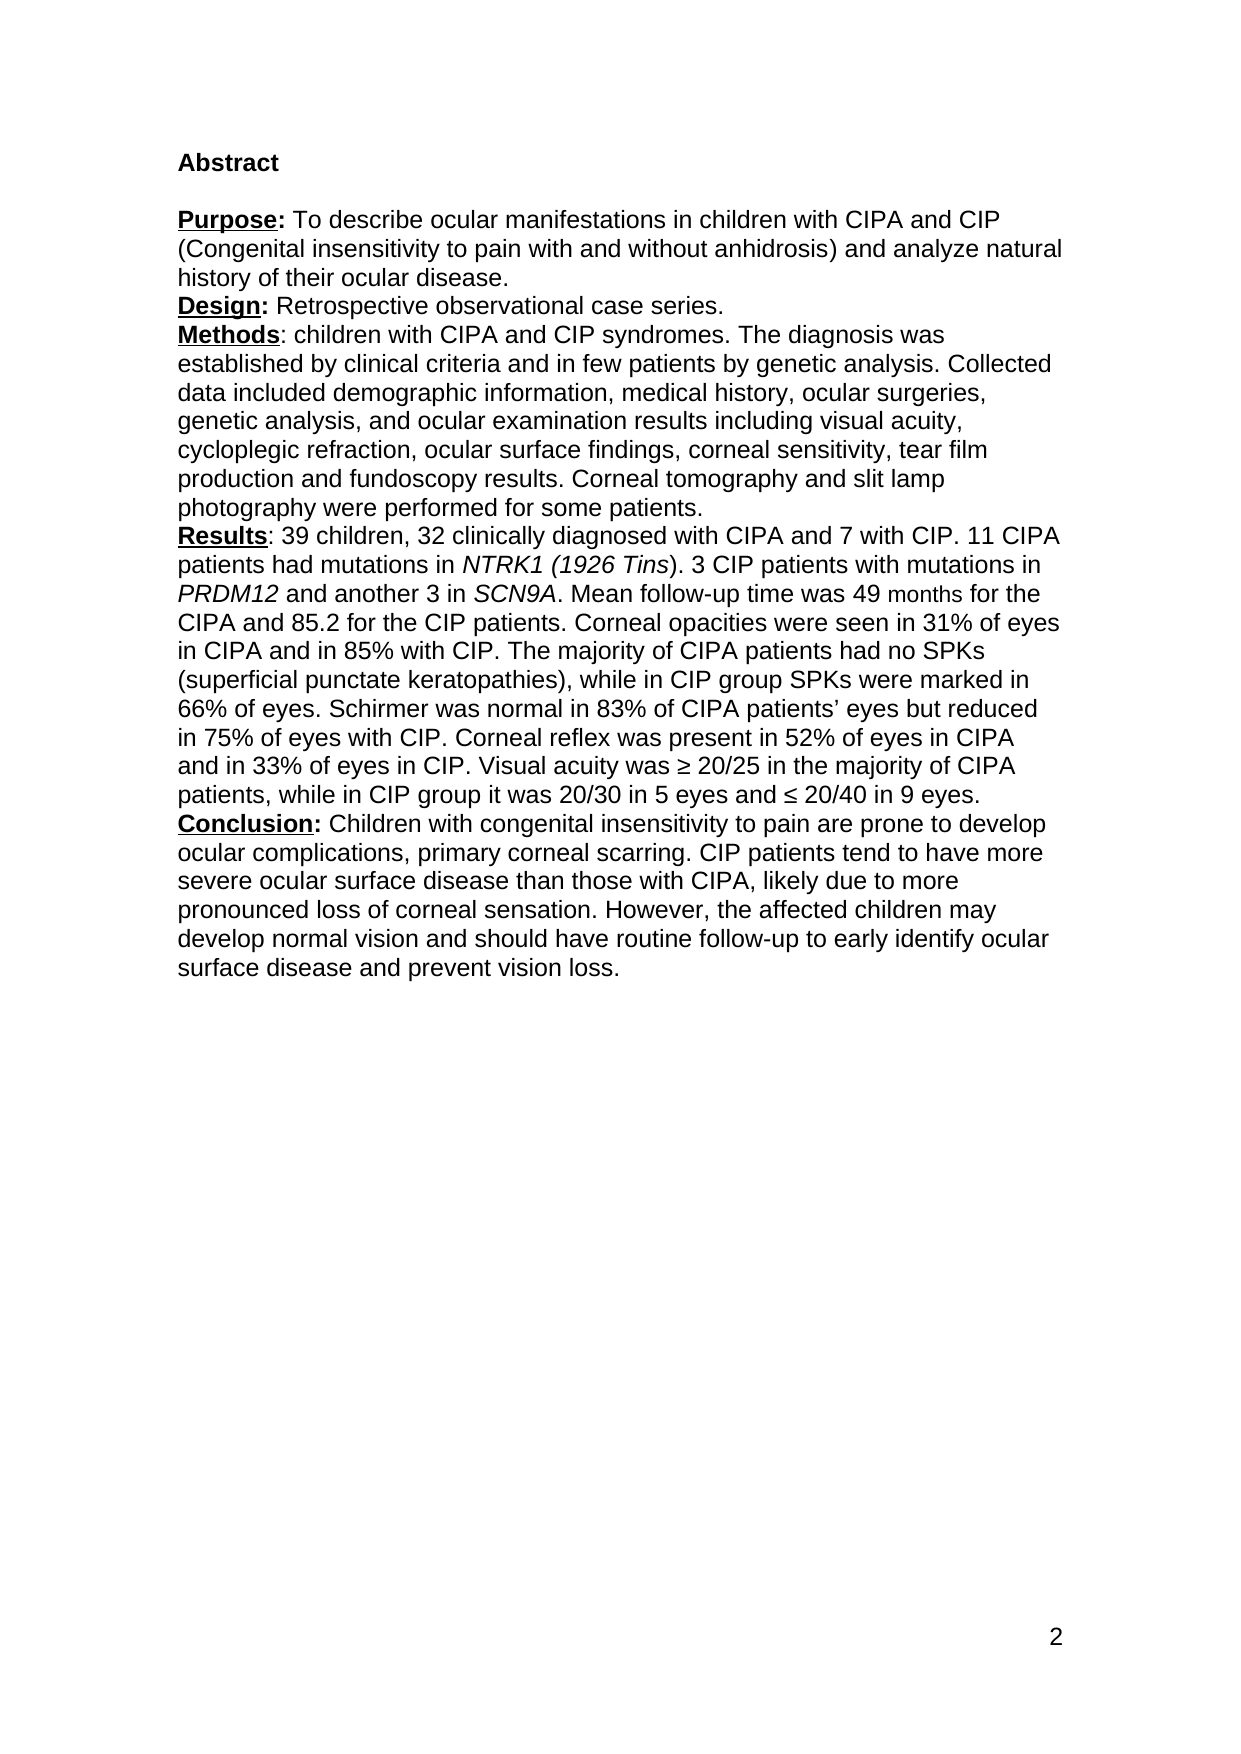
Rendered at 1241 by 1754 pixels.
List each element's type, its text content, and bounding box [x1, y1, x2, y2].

text Methods: children with CIPA and CIP syndromes. The diagnosis was established by clinical criteria and in few patients by genetic analysis. Collected data included demographic information, medical history, ocular surgeries, genetic analysis, and ocular examination results including visual acuity, cycloplegic refraction, ocular surface findings, corneal sensitivity, tear film production and fundoscopy results. Corneal tomography and slit lamp photography were performed for some patients. [177, 320, 1063, 521]
text Design: Retrospective observational case series. [177, 291, 1063, 320]
text Abstract [177, 148, 1063, 176]
text Purpose: To describe ocular manifestations in children with CIPA and CIP (Congenital insensitivity to pain with and without anhidrosis) and analyze natural history of their ocular disease. [177, 205, 1063, 291]
text Conclusion: Children with congenital insensitivity to pain are prone to develop ocular complications, primary corneal scarring. CIP patients tend to have more severe ocular surface disease than those with CIPA, likely due to more pronounced loss of corneal sensation. However, the affected children may develop normal vision and should have routine follow-up to early identify ocular surface disease and prevent vision loss. [177, 809, 1063, 981]
text Results: 39 children, 32 clinically diagnosed with CIPA and 7 with CIP. 11 CIPA patients had mutations in NTRK1 (1926 Tins). 3 CIP patients with mutations in PRDM12 and another 3 in SCN9A. Mean follow-up time was 49 months for the CIPA and 85.2 for the CIP patients. Corneal opacities were seen in 31% of eyes in CIPA and in 85% with CIP. The majority of CIPA patients had no SPKs (superficial punctate keratopathies), while in CIP group SPKs were marked in 66% of eyes. Schirmer was normal in 83% of CIPA patients’ eyes but reduced in 75% of eyes with CIP. Corneal reflex was present in 52% of eyes in CIPA and in 33% of eyes in CIP. Visual acuity was ≥ 20/25 in the majority of CIPA patients, while in CIP group it was 20/30 in 5 eyes and ≤ 20/40 in 9 eyes. [177, 521, 1063, 809]
